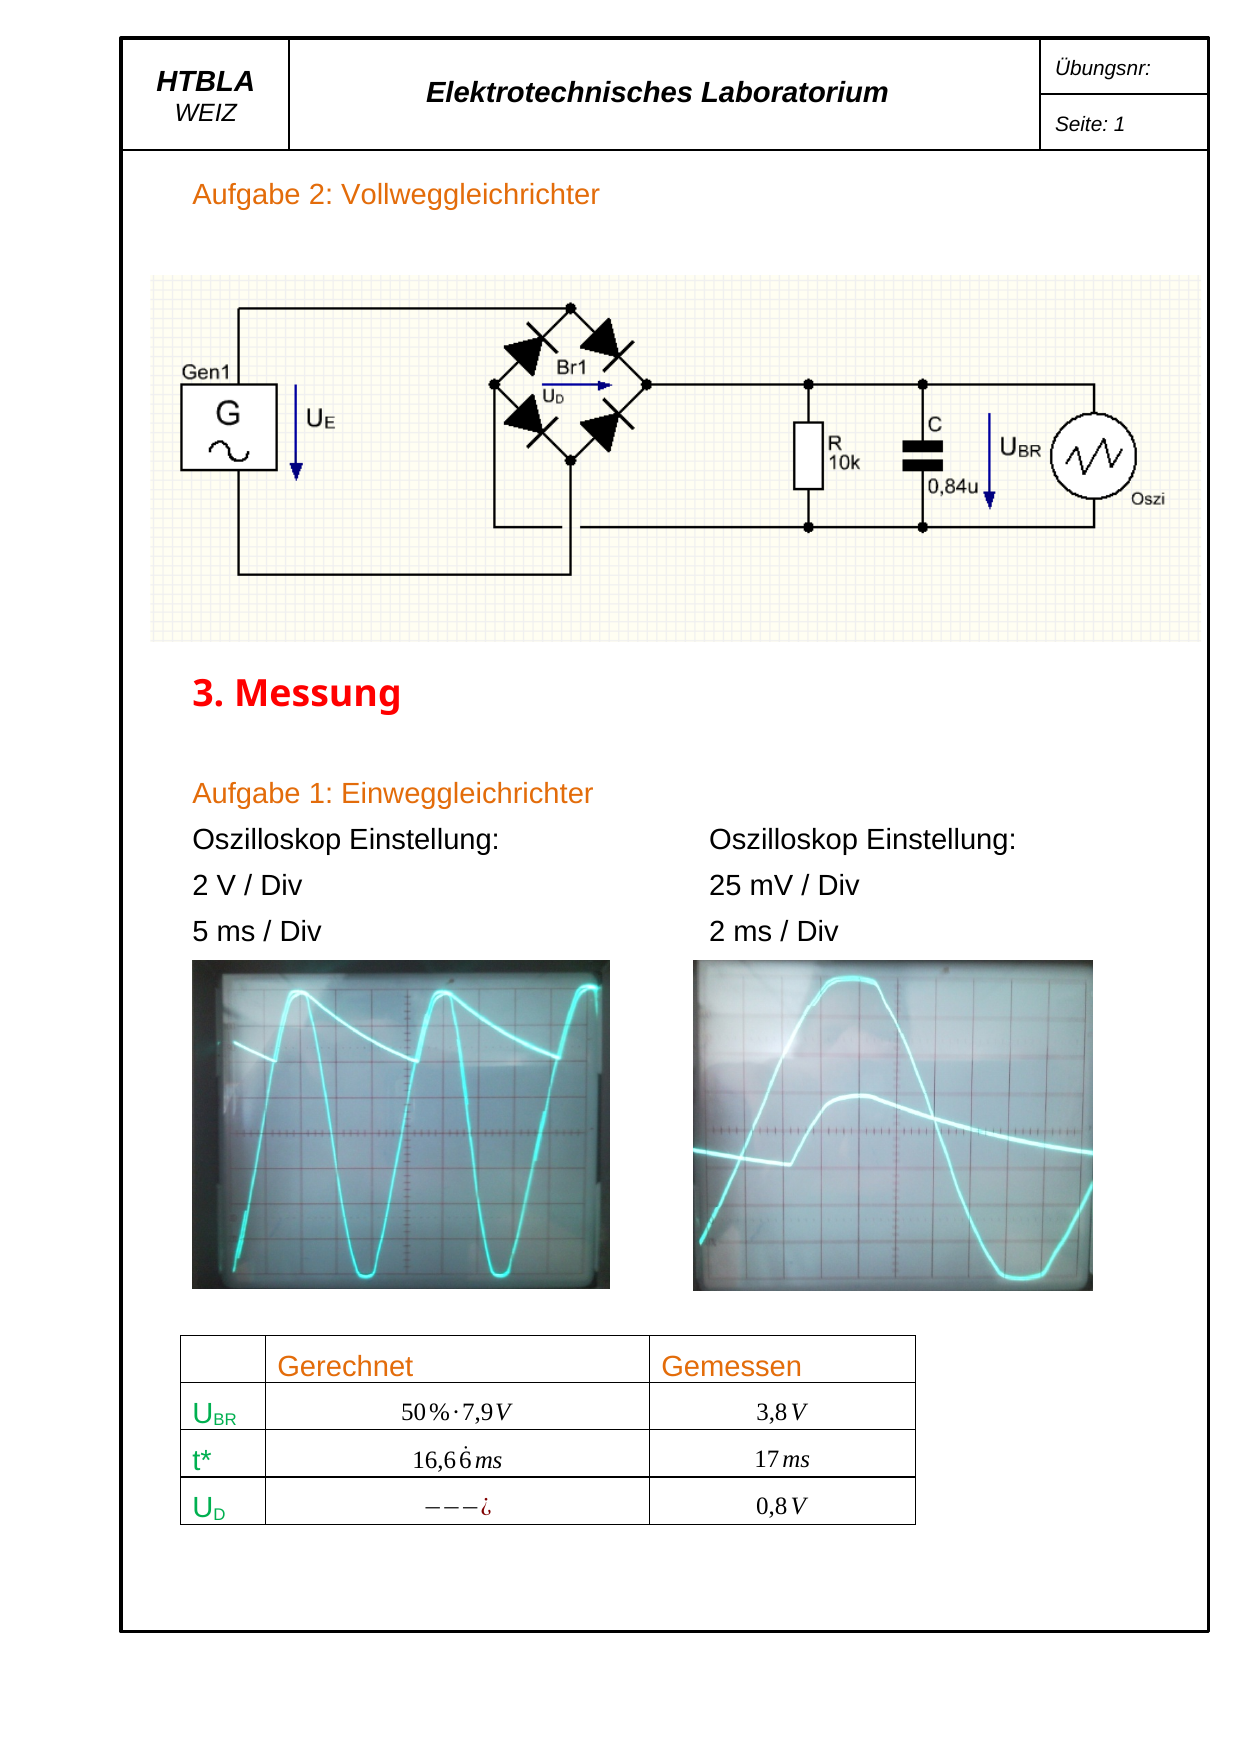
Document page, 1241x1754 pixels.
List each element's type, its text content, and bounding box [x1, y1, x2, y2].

table_cell [650, 1430, 915, 1476]
text 2 V / Div 25 mV / Div [192, 868, 1211, 902]
table_header Gemessen [650, 1336, 915, 1382]
picture [192, 960, 610, 1289]
table_cell [650, 1478, 915, 1523]
text 5 ms / Div 2 ms / Div [192, 914, 1211, 948]
text Aufgabe 2: Vollweggleichrichter [192, 177, 1211, 211]
text Aufgabe 1: Einweggleichrichter [192, 776, 1211, 810]
picture [693, 960, 1093, 1291]
table_cell UD [181, 1478, 265, 1523]
table_header Gerechnet [266, 1336, 649, 1382]
table_cell [266, 1383, 649, 1429]
table_cell t* [181, 1430, 265, 1476]
table_header [181, 1336, 265, 1382]
picture [150, 275, 1202, 642]
table_cell [266, 1430, 649, 1476]
table_cell [650, 1383, 915, 1429]
table_cell [266, 1478, 649, 1523]
table_cell UBR [181, 1383, 265, 1429]
text Oszilloskop Einstellung: Oszilloskop Einstellung: [192, 822, 1211, 856]
